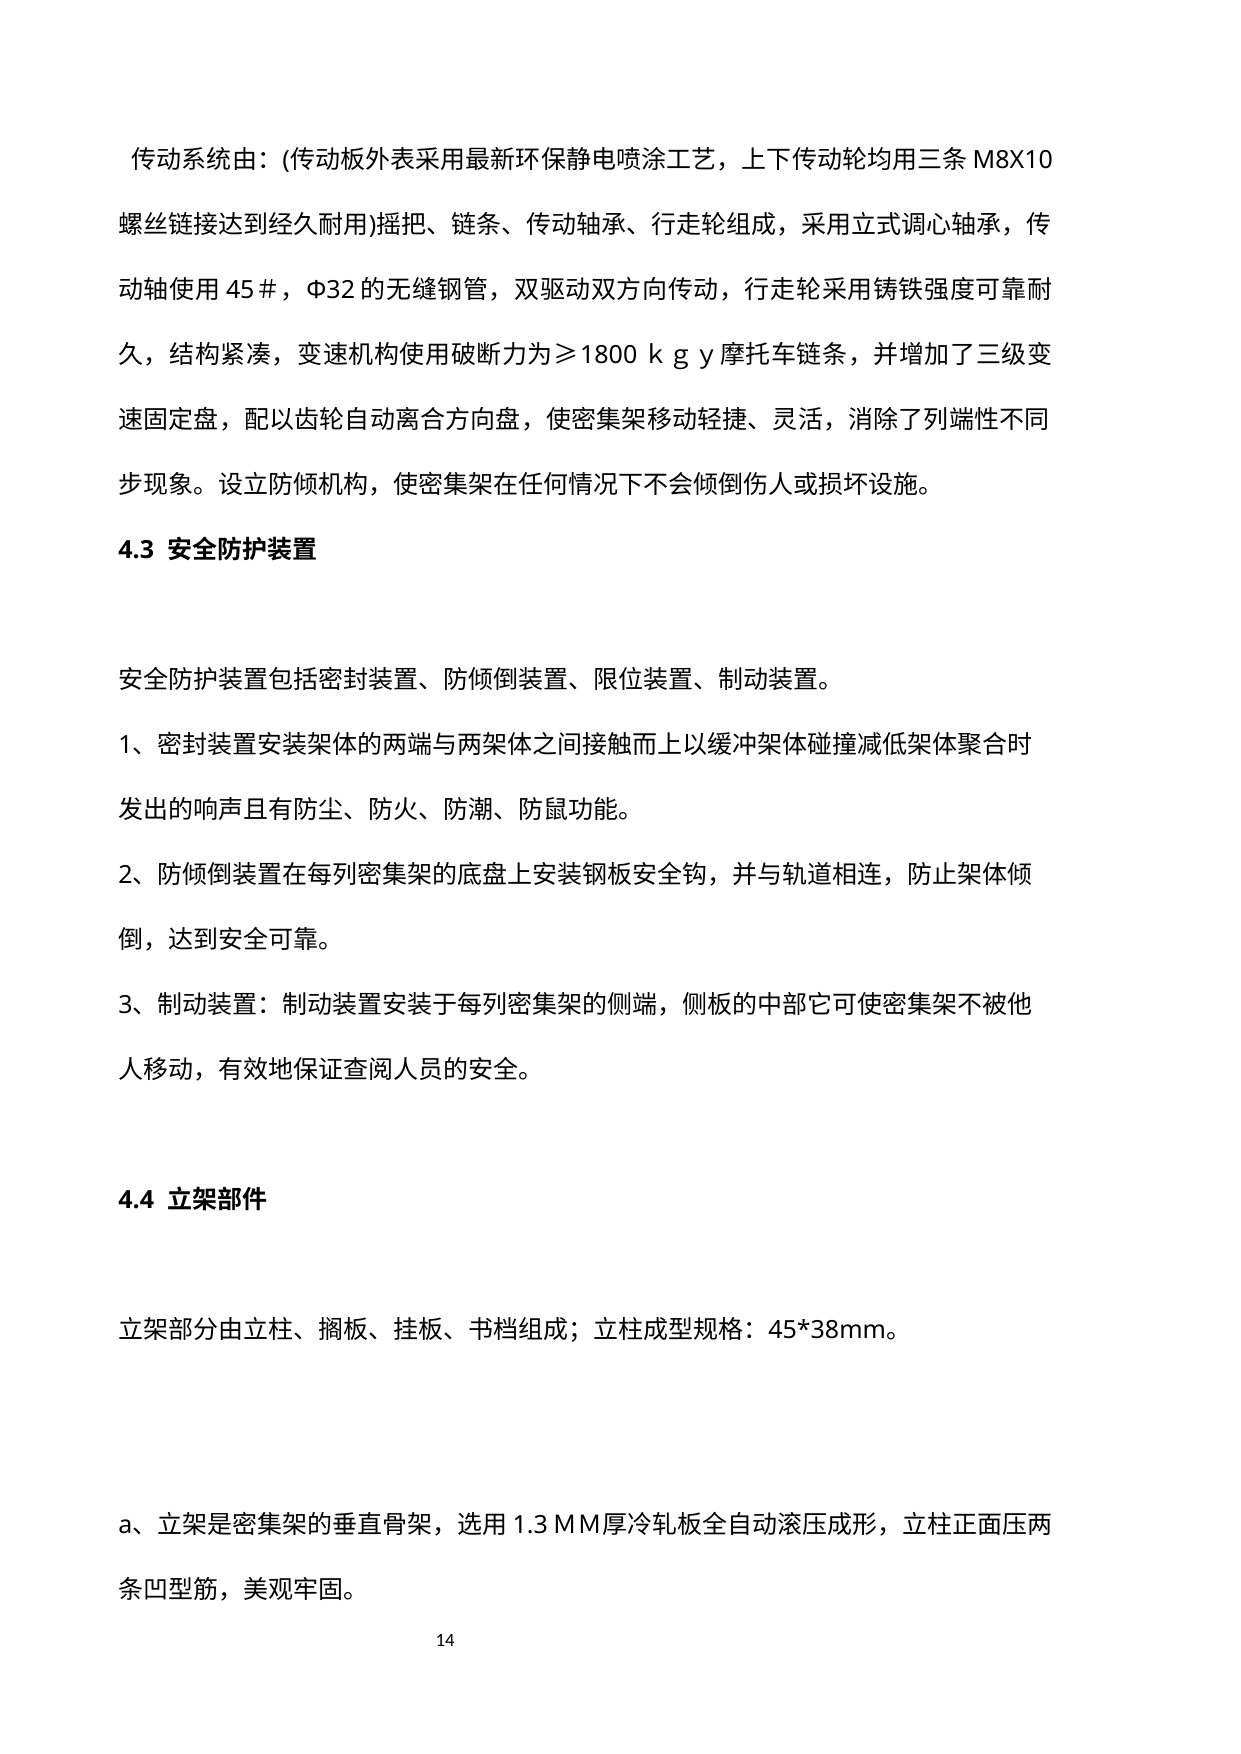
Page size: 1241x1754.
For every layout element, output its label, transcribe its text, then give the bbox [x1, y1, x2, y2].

text 传动系统由：(传动板外表采用最新环保静电喷涂工艺，上下传动轮均用三条M8X10螺丝链接达到经久耐用)摇把、链条、传动轴承、行走轮组成，采用立式调心轴承，传动轴使用45＃，Φ32的无缝钢管，双驱动双方向传动，行走轮采用铸铁强度可靠耐久，结构紧凑，变速机构使用破断力为≥1800ｋｇｙ摩托车链条，并增加了三级变速固定盘，配以齿轮自动离合方向盘，使密集架移动轻捷、灵活，消除了列端性不同步现象。设立防倾机构，使密集架在任何情况下不会倾倒伤人或损坏设施。 [118, 125, 1053, 515]
text 立架部分由立柱、搁板、挂板、书档组成；立柱成型规格：45*38mm。 [118, 1295, 1053, 1360]
text 2、防倾倒装置在每列密集架的底盘上安装钢板安全钩，并与轨道相连，防止架体倾倒，达到安全可靠。 [118, 840, 1053, 970]
list a、立架是密集架的垂直骨架，选用1.3ＭＭ厚冷轧板全自动滚压成形，立柱正面压两条凹型筋，美观牢固。 [118, 1490, 1053, 1620]
text 4.3 安全防护装置 [118, 515, 1053, 580]
text 安全防护装置包括密封装置、防倾倒装置、限位装置、制动装置。 [118, 645, 1053, 710]
text 4.4 立架部件 [118, 1165, 1053, 1230]
text 3、制动装置：制动装置安装于每列密集架的侧端，侧板的中部它可使密集架不被他人移动，有效地保证查阅人员的安全。 [118, 970, 1053, 1100]
text 1、密封装置安装架体的两端与两架体之间接触而上以缓冲架体碰撞减低架体聚合时发出的响声且有防尘、防火、防潮、防鼠功能。 [118, 710, 1053, 840]
